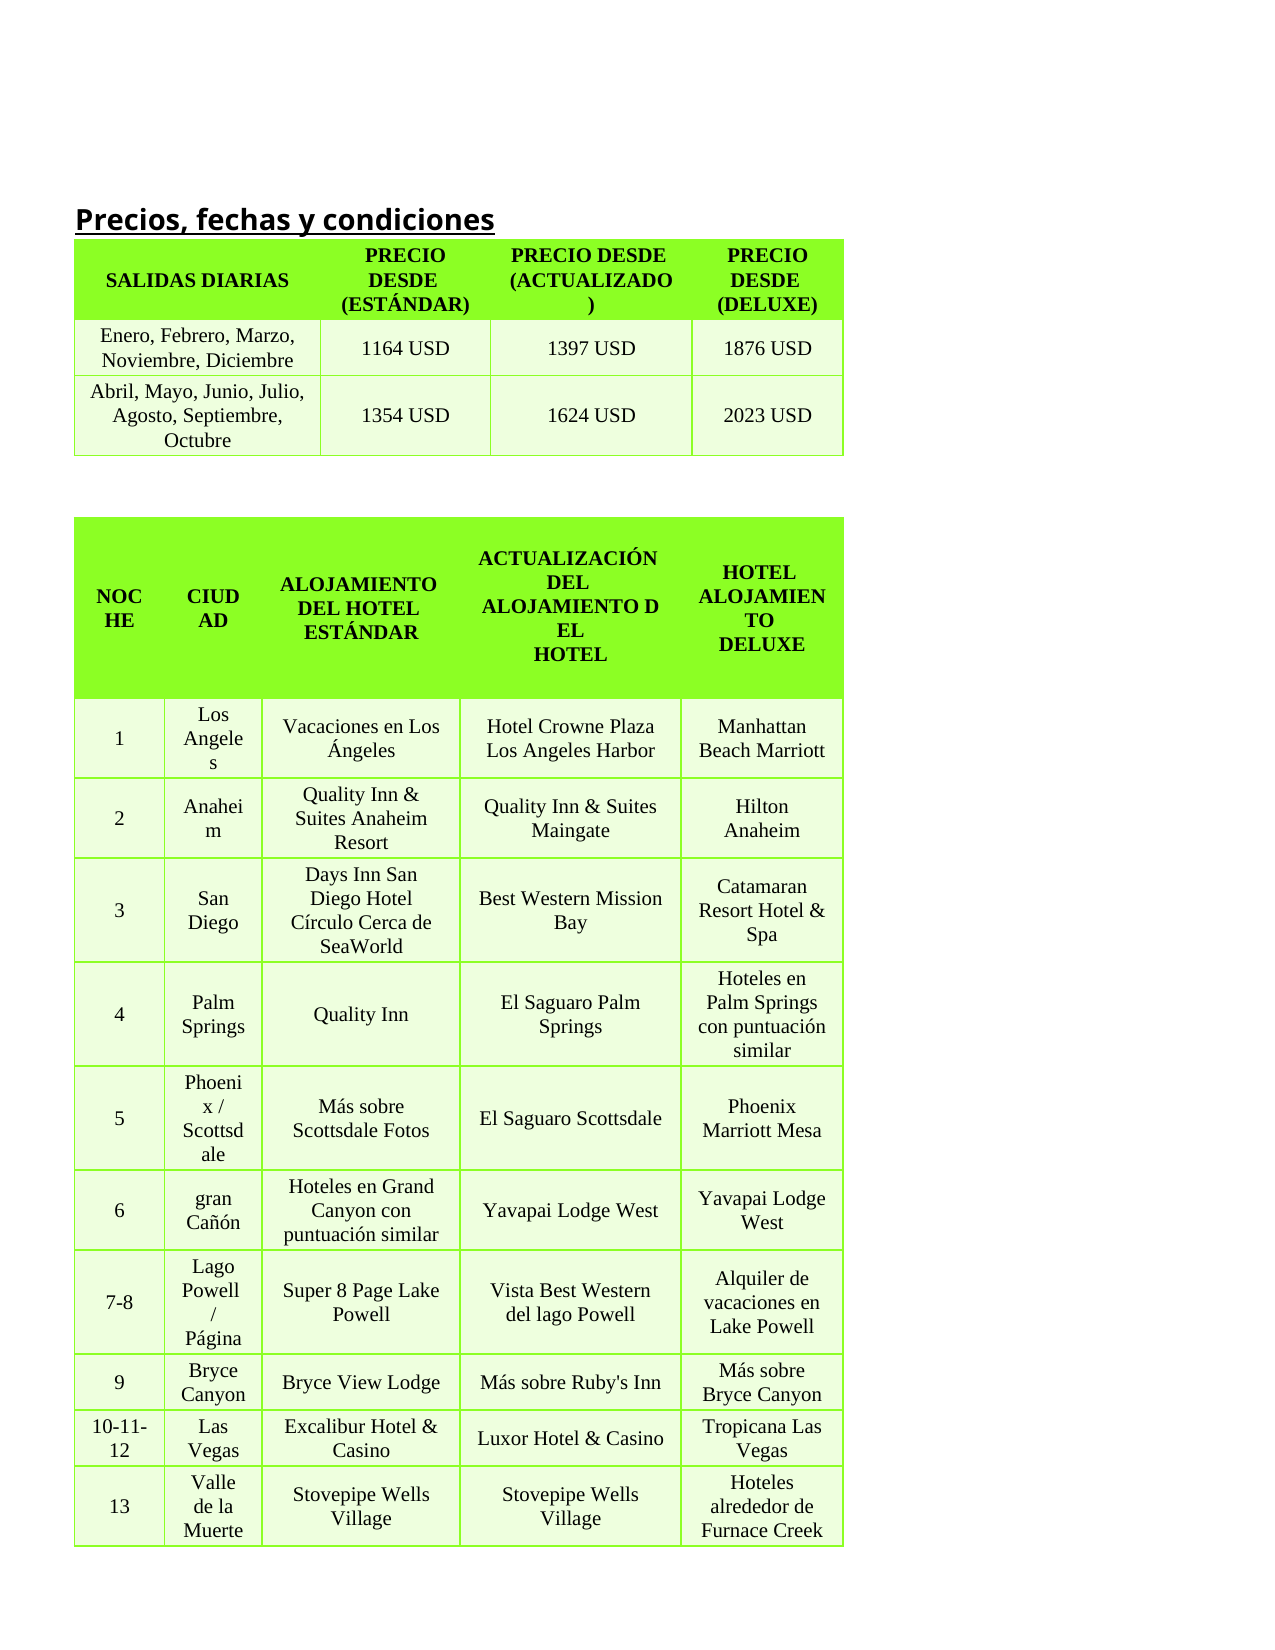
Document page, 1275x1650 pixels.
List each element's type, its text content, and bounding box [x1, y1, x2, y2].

table_cell 13 [75, 1467, 164, 1545]
table_cell Bryce View Lodge [263, 1355, 459, 1409]
table_cell Quality Inn & Suites Anaheim Resort [263, 779, 459, 857]
table_cell Palm Springs [165, 963, 261, 1065]
table_cell Days Inn San Diego Hotel Círculo Cerca de SeaWorld [263, 859, 459, 961]
table_header PRECIO DESDE (ACTUALIZADO) [491, 240, 691, 319]
table_cell El Saguaro Palm Springs [461, 963, 680, 1065]
table_header PRECIO DESDE (ESTÁNDAR) [321, 240, 490, 319]
table_cell Más sobre Bryce Canyon [682, 1355, 842, 1409]
table_cell Anaheim [165, 779, 261, 857]
table_cell Phoenix / Scottsdale [165, 1067, 261, 1169]
table_cell Quality Inn [263, 963, 459, 1065]
table_cell Bryce Canyon [165, 1355, 261, 1409]
table_cell Super 8 Page Lake Powell [263, 1251, 459, 1353]
table_cell Más sobre Scottsdale Fotos [263, 1067, 459, 1169]
table_header HOTEL ALOJAMIENTO DELUXE [682, 518, 842, 697]
table_cell Phoenix Marriott Mesa [682, 1067, 842, 1169]
table_cell 4 [75, 963, 164, 1065]
table_cell Hoteles en Grand Canyon con puntuación similar [263, 1171, 459, 1249]
table_cell Lago Powell / Página [165, 1251, 261, 1353]
table_cell 10-11-12 [75, 1411, 164, 1465]
table_cell 5 [75, 1067, 164, 1169]
table_cell 2023 USD [693, 376, 842, 455]
table_cell gran Cañón [165, 1171, 261, 1249]
table_cell San Diego [165, 859, 261, 961]
table_cell 1 [75, 699, 164, 777]
table_cell Excalibur Hotel & Casino [263, 1411, 459, 1465]
table_cell Manhattan Beach Marriott [682, 699, 842, 777]
table_cell Hotel Crowne Plaza Los Angeles Harbor [461, 699, 680, 777]
table_cell Hoteles alrededor de Furnace Creek [682, 1467, 842, 1545]
table_cell Quality Inn & Suites Maingate [461, 779, 680, 857]
table_header ACTUALIZACIÓN DEL ALOJAMIENTO DEL HOTEL [461, 518, 681, 697]
text Precios, fechas y condiciones [75, 194, 1200, 239]
table_cell 7-8 [75, 1251, 164, 1353]
table_cell Luxor Hotel & Casino [461, 1411, 680, 1465]
table_cell Vista Best Western del lago Powell [461, 1251, 680, 1353]
table_header PRECIO DESDE (DELUXE) [693, 240, 842, 319]
table_cell El Saguaro Scottsdale [461, 1067, 680, 1169]
table_cell Los Angeles [165, 699, 261, 777]
table_cell Alquiler de vacaciones en Lake Powell [682, 1251, 842, 1353]
table_cell 9 [75, 1355, 164, 1409]
table_header CIUDAD [165, 518, 262, 697]
table_cell Stovepipe Wells Village [263, 1467, 459, 1545]
table_cell 6 [75, 1171, 164, 1249]
table_cell Best Western Mission Bay [461, 859, 680, 961]
table_cell Hilton Anaheim [682, 779, 842, 857]
table_cell 1397 USD [491, 320, 691, 375]
table_cell Enero, Febrero, Marzo, Noviembre, Diciembre [75, 320, 320, 375]
table_header SALIDAS DIARIAS [75, 240, 320, 319]
table_cell Stovepipe Wells Village [461, 1467, 680, 1545]
table_cell Vacaciones en Los Ángeles [263, 699, 459, 777]
table_cell Hoteles en Palm Springs con puntuación similar [682, 963, 842, 1065]
table_header ALOJAMIENTO DEL HOTEL ESTÁNDAR [263, 518, 460, 697]
table_cell 1164 USD [321, 320, 490, 375]
table_cell 2 [75, 779, 164, 857]
table_cell Valle de la Muerte [165, 1467, 261, 1545]
table_cell Catamaran Resort Hotel & Spa [682, 859, 842, 961]
table_cell 1876 ​​USD [693, 320, 842, 375]
table_cell Más sobre Ruby's Inn [461, 1355, 680, 1409]
table_cell Abril, Mayo, Junio, Julio, Agosto, Septiembre, Octubre [75, 376, 320, 455]
table_cell 1354 USD [321, 376, 490, 455]
table_cell Las Vegas [165, 1411, 261, 1465]
table_cell Yavapai Lodge West [682, 1171, 842, 1249]
table_cell Yavapai Lodge West [461, 1171, 680, 1249]
table_cell 1624 USD [491, 376, 691, 455]
table_cell Tropicana Las Vegas [682, 1411, 842, 1465]
table_header NOCHE [75, 518, 164, 697]
table_cell 3 [75, 859, 164, 961]
